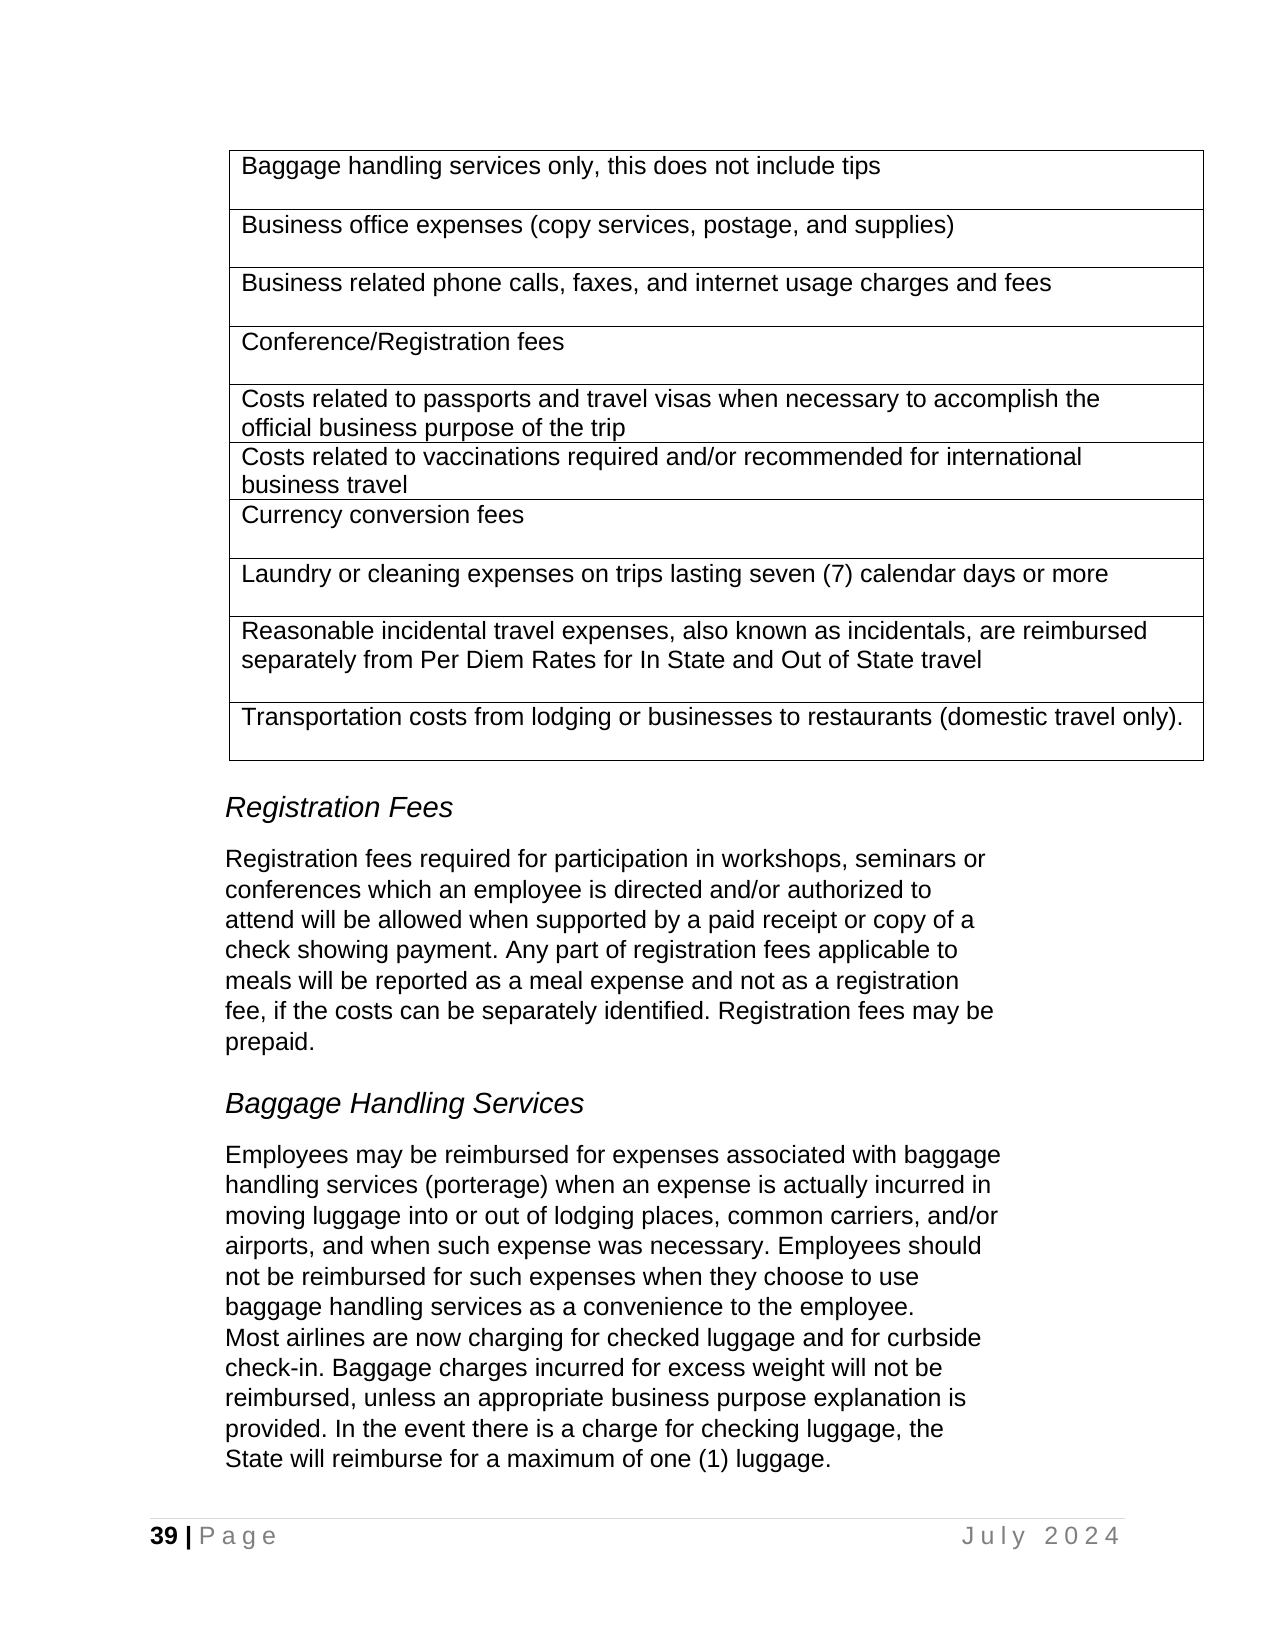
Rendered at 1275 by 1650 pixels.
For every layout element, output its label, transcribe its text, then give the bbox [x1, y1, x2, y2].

text Registration fees required for participation in workshops, seminars or conferences which an employee is directed and/or authorized to attend will be allowed when supported by a paid receipt or copy of a check showing payment. Any part of registration fees applicable to meals will be reported as a meal expense and not as a registration fee, if the costs can be separately identified. Registration fees may be prepaid. [225, 844, 1002, 1056]
table_cell Transportation costs from lodging or businesses to restaurants (domestic travel only). [230, 703, 1203, 760]
table_cell Costs related to passports and travel visas when necessary to accomplish the official business purpose of the trip [230, 385, 1203, 442]
table_cell Costs related to vaccinations required and/or recommended for international business travel [230, 443, 1203, 499]
table_cell Business related phone calls, faxes, and internet usage charges and fees [230, 268, 1203, 326]
table_cell Laundry or cleaning expenses on trips lasting seven (7) calendar days or more [230, 559, 1203, 616]
table_cell Reasonable incidental travel expenses, also known as incidentals, are reimbursed separately from Per Diem Rates for In State and Out of State travel [230, 617, 1203, 702]
table_cell Conference/Registration fees [230, 327, 1203, 384]
table_cell Currency conversion fees [230, 500, 1203, 557]
text Most airlines are now charging for checked luggage and for curbside check-in. Baggage charges incurred for excess weight will not be reimbursed, unless an appropriate business purpose explanation is provided. In the event there is a charge for checking luggage, the State will reimburse for a maximum of one (1) luggage. [225, 1322, 1006, 1473]
text Registration Fees [225, 790, 1125, 823]
table_cell Business office expenses (copy services, postage, and supplies) [230, 210, 1203, 267]
text Employees may be reimbursed for expenses associated with baggage handling services (porterage) when an expense is actually incurred in moving luggage into or out of lodging places, common carriers, and/or airports, and when such expense was necessary. Employees should not be reimbursed for such expenses when they choose to use baggage handling services as a convenience to the employee. [225, 1140, 1010, 1321]
text Baggage Handling Services [225, 1086, 1125, 1119]
table_cell Baggage handling services only, this does not include tips [230, 151, 1203, 208]
